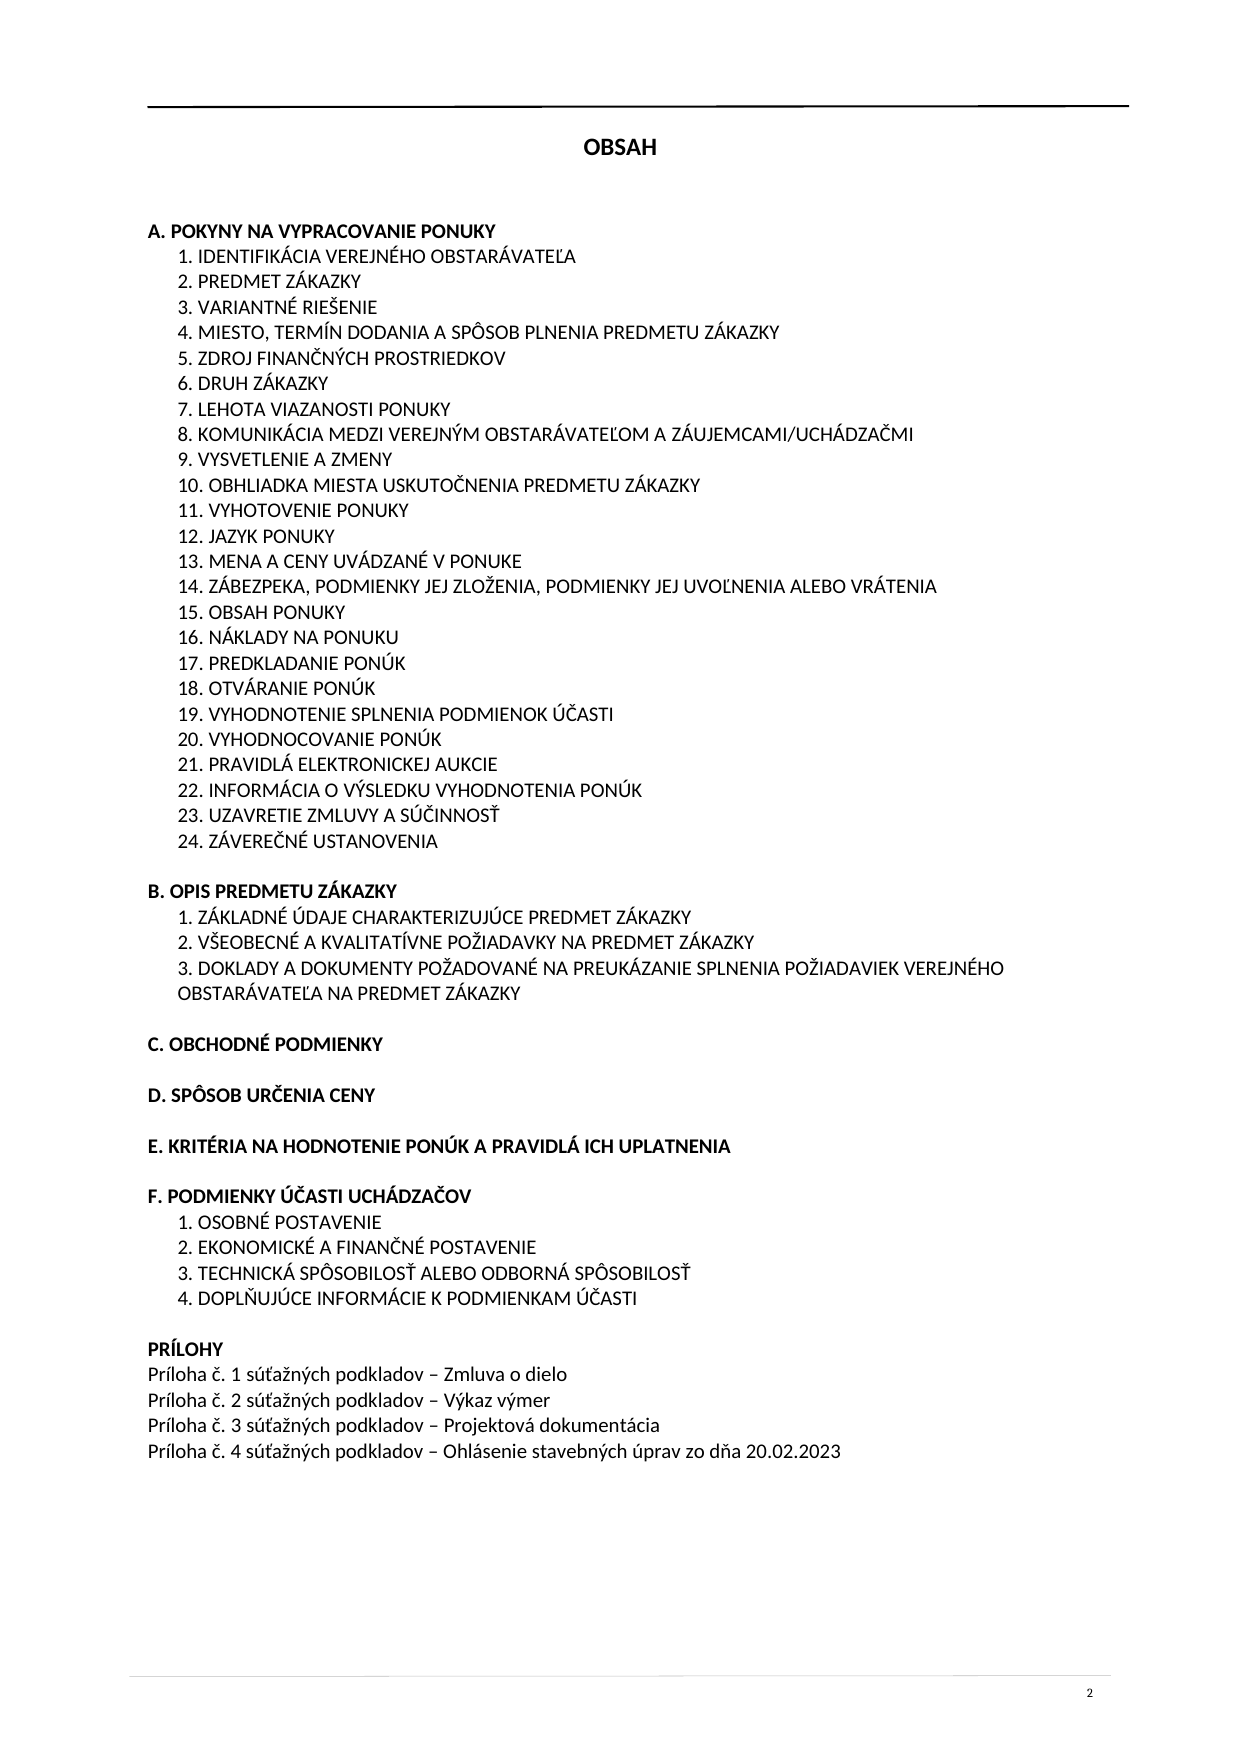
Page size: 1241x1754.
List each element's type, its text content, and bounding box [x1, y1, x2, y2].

text 22. INFORMÁCIA O VÝSLEDKU VYHODNOTENIA PONÚK [177, 777, 1092, 802]
text Príloha č. 3 súťažných podkladov – Projektová dokumentácia [148, 1412, 1092, 1438]
text Príloha č. 2 súťažných podkladov – Výkaz výmer [148, 1387, 1092, 1412]
text 9. VYSVETLENIE A ZMENY [177, 447, 1092, 472]
text 1. ZÁKLADNÉ ÚDAJE CHARAKTERIZUJÚCE PREDMET ZÁKAZKY [177, 904, 1092, 929]
text 2. PREDMET ZÁKAZKY [177, 269, 1092, 294]
text 2. EKONOMICKÉ A FINANČNÉ POSTAVENIE [177, 1234, 1092, 1260]
text Príloha č. 1 súťažných podkladov – Zmluva o dielo [148, 1362, 1092, 1387]
text 15. OBSAH PONUKY [177, 599, 1092, 624]
text 20. VYHODNOCOVANIE PONÚK [177, 726, 1092, 752]
text 1. IDENTIFIKÁCIA VEREJNÉHO OBSTARÁVATEĽA [177, 243, 1092, 269]
text 10. OBHLIADKA MIESTA USKUTOČNENIA PREDMETU ZÁKAZKY [177, 472, 1092, 497]
text 7. LEHOTA VIAZANOSTI PONUKY [177, 396, 1092, 421]
text 8. KOMUNIKÁCIA MEDZI VEREJNÝM OBSTARÁVATEĽOM A ZÁUJEMCAMI/UCHÁDZAČMI [177, 421, 1092, 447]
text 17. PREDKLADANIE PONÚK [177, 650, 1092, 675]
text 19. VYHODNOTENIE SPLNENIA PODMIENOK ÚČASTI [177, 701, 1092, 726]
text 23. UZAVRETIE ZMLUVY A SÚČINNOSŤ [177, 802, 1092, 828]
text B. OPIS PREDMETU ZÁKAZKY [148, 879, 1092, 904]
text 13. MENA A CENY UVÁDZANÉ V PONUKE [177, 548, 1092, 574]
text 4. DOPLŇUJÚCE INFORMÁCIE K PODMIENKAM ÚČASTI [177, 1285, 1092, 1311]
text C. OBCHODNÉ PODMIENKY [148, 1031, 1092, 1057]
text F. PODMIENKY ÚČASTI UCHÁDZAČOV [148, 1184, 1092, 1209]
text 18. OTVÁRANIE PONÚK [177, 675, 1092, 701]
text PRÍLOHY [148, 1336, 1092, 1362]
text 14. ZÁBEZPEKA, podmienky jej zloženia, podmienky jej uvoľnenia alebo vrátenia [177, 574, 1092, 599]
text D. SPÔSOB URČENIA CENY [148, 1082, 1092, 1107]
text 3. TECHNICKÁ SPÔSOBILOSŤ ALEBO ODBORNÁ SPÔSOBILOSŤ [177, 1260, 1092, 1285]
text 3. VARIANTNÉ RIEŠENIE [177, 294, 1092, 319]
text 12. JAZYK PONUKY [177, 523, 1092, 548]
text Príloha č. 4 súťažných podkladov – Ohlásenie stavebných úprav zo dňa 20.02.2023 [148, 1438, 1092, 1463]
text 2. VŠEOBECNÉ A KVALITATÍVNE POŽIADAVKY NA PREDMET ZÁKAZKY [177, 929, 1092, 955]
text 1. OSOBNÉ POSTAVENIE [177, 1209, 1092, 1234]
text 16. NÁKLADY NA PONUKU [177, 624, 1092, 650]
text 5. ZDROJ FINANČNÝCH PROSTRIEDKOV [177, 345, 1092, 370]
text 11. VYHOTOVENIE PONUKY [177, 497, 1092, 523]
text E. KRITÉRIA NA HODNOTENIE PONÚK A PRAVIDLÁ ICH UPLATNENIA [148, 1133, 1092, 1158]
text 21. PRAVIDLÁ ELEKTRONICKEJ AUKCIE [177, 752, 1092, 777]
text 3. DOKLADY A DOKUMENTY POŽADOVANÉ NA PREUKÁZANIE SPLNENIA POŽIADAVIEK VEREJNÉHO OBSTARÁVATEĽA NA PREDMET ZÁKAZKY [177, 955, 1092, 1006]
text 6. DRUH ZÁKAZKY [177, 370, 1092, 396]
text 24. ZÁVEREČNÉ USTANOVENIA [177, 828, 1092, 853]
text OBSAH [148, 131, 1092, 162]
text 4. MIESTO, TERMÍN DODANIA A SPÔSOB PLNENIA PREDMETU ZÁKAZKY [177, 319, 1092, 345]
text A. POKYNY NA VYPRACOVANIE PONUKY [148, 218, 1092, 243]
